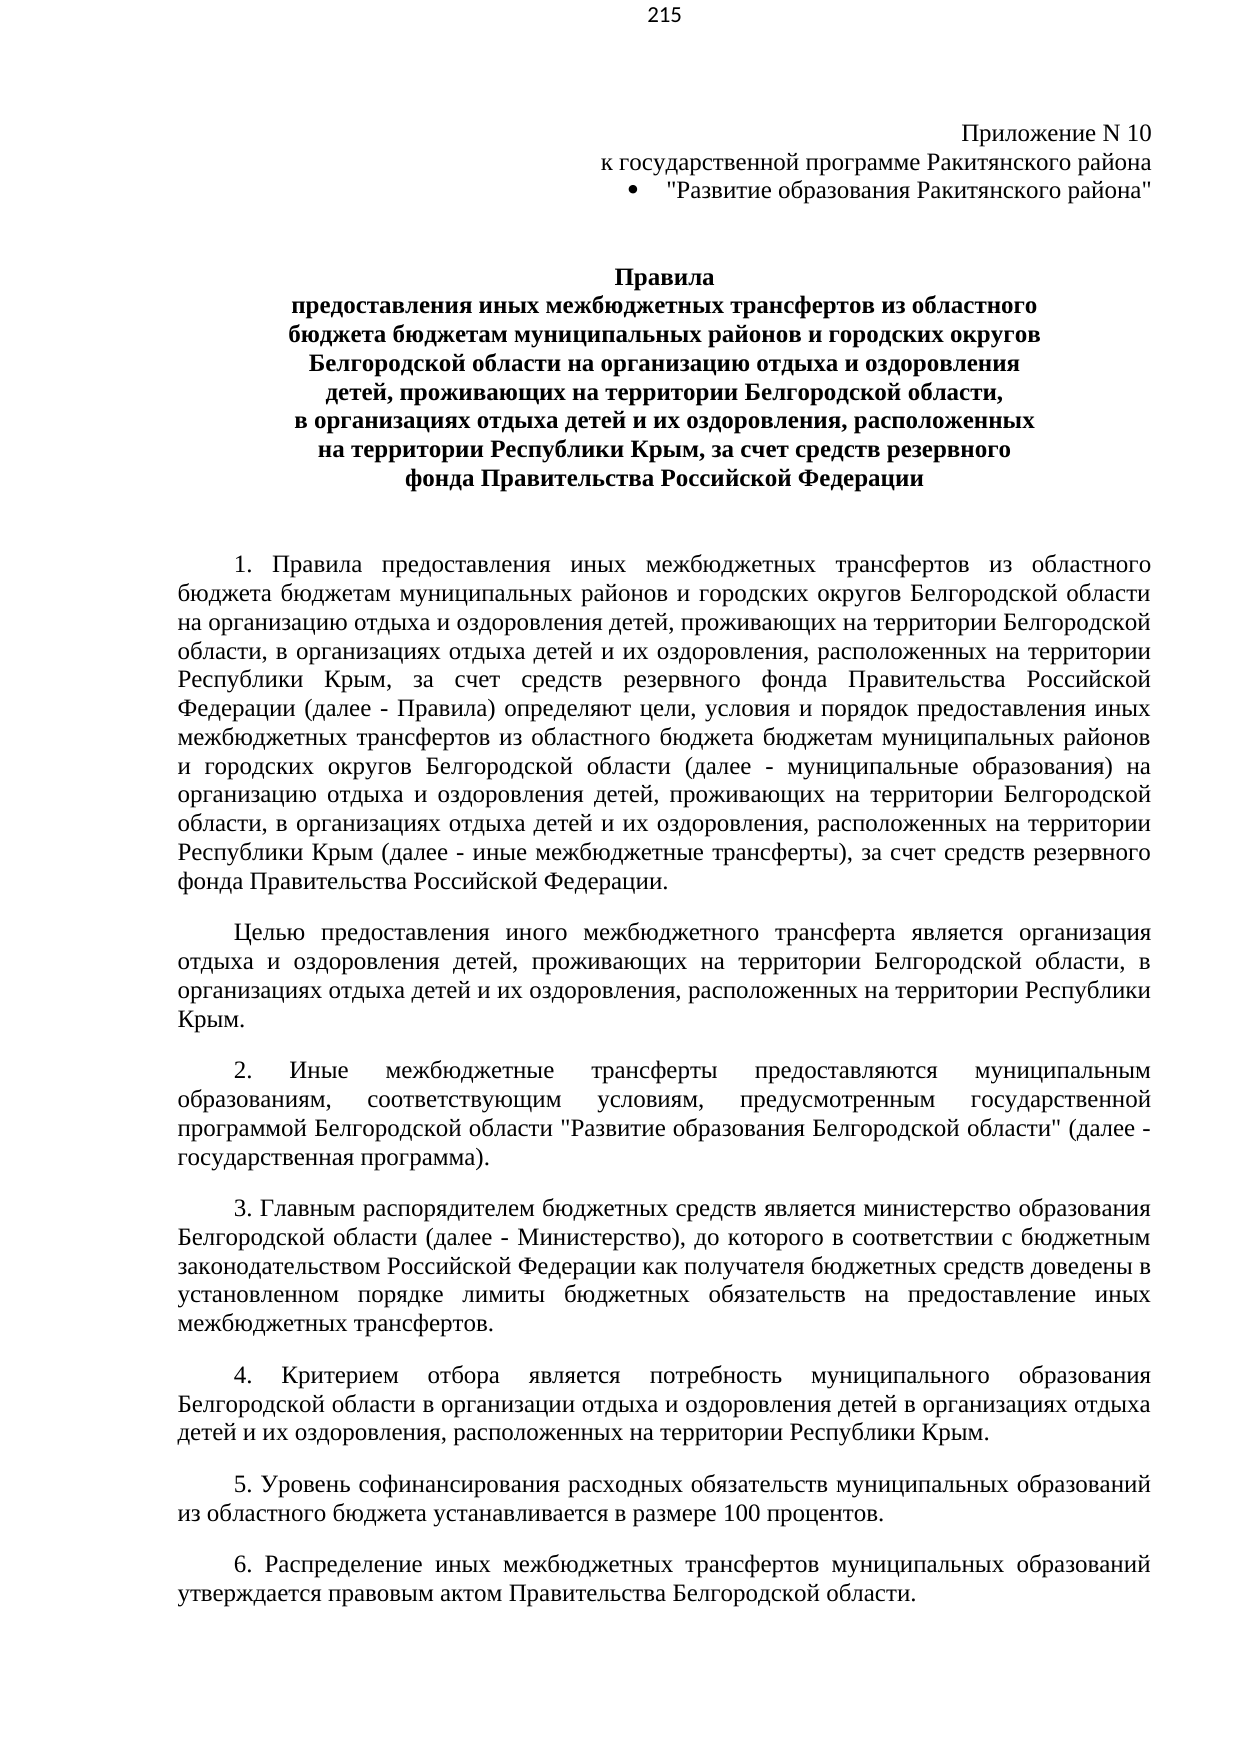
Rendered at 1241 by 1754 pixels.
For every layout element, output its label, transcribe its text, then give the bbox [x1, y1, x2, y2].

title Белгородской области на организацию отдыха и оздоровления [177, 348, 1152, 377]
text Приложение N 10 [177, 118, 1152, 147]
text Целью предоставления иного межбюджетного трансферта является организация отдыха и оздоровления детей, проживающих на территории Белгородской области, в организациях отдыха детей и их оздоровления, расположенных на территории Республики Крым. [177, 917, 1152, 1032]
text 1. Правила предоставления иных межбюджетных трансфертов из областного бюджета бюджетам муниципальных районов и городских округов Белгородской области на организацию отдыха и оздоровления детей, проживающих на территории Белгородской области, в организациях отдыха детей и их оздоровления, расположенных на территории Республики Крым, за счет средств резервного фонда Правительства Российской Федерации (далее - Правила) определяют цели, условия и порядок предоставления иных межбюджетных трансфертов из областного бюджета бюджетам муниципальных районов и городских округов Белгородской области (далее - муниципальные образования) на организацию отдыха и оздоровления детей, проживающих на территории Белгородской области, в организациях отдыха детей и их оздоровления, расположенных на территории Республики Крым (далее - иные межбюджетные трансферты), за счет средств резервного фонда Правительства Российской Федерации. [177, 549, 1152, 894]
text 2. Иные межбюджетные трансферты предоставляются муниципальным образованиям, соответствующим условиям, предусмотренным государственной программой Белгородской области "Развитие образования Белгородской области" (далее - государственная программа). [177, 1055, 1152, 1170]
title в организациях отдыха детей и их оздоровления, расположенных [177, 406, 1152, 434]
title бюджета бюджетам муниципальных районов и городских округов [177, 319, 1152, 348]
title детей, проживающих на территории Белгородской области, [177, 377, 1152, 406]
text 4. Критерием отбора является потребность муниципального образования Белгородской области в организации отдыха и оздоровления детей в организациях отдыха детей и их оздоровления, расположенных на территории Республики Крым. [177, 1360, 1152, 1446]
title фонда Правительства Российской Федерации [177, 463, 1152, 492]
text 5. Уровень софинансирования расходных обязательств муниципальных образований из областного бюджета устанавливается в размере 100 процентов. [177, 1469, 1152, 1527]
text 3. Главным распорядителем бюджетных средств является министерство образования Белгородской области (далее - Министерство), до которого в соответствии с бюджетным законодательством Российской Федерации как получателя бюджетных средств доведены в установленном порядке лимиты бюджетных обязательств на предоставление иных межбюджетных трансфертов. [177, 1193, 1152, 1337]
text к государственной программе Ракитянского района [177, 147, 1152, 176]
title Правила [177, 262, 1152, 291]
title на территории Республики Крым, за счет средств резервного [177, 434, 1152, 463]
text 6. Распределение иных межбюджетных трансфертов муниципальных образований утверждается правовым актом Правительства Белгородской области. [177, 1549, 1152, 1607]
list "Развитие образования Ракитянского района" [215, 176, 1152, 204]
title предоставления иных межбюджетных трансфертов из областного [177, 291, 1152, 319]
